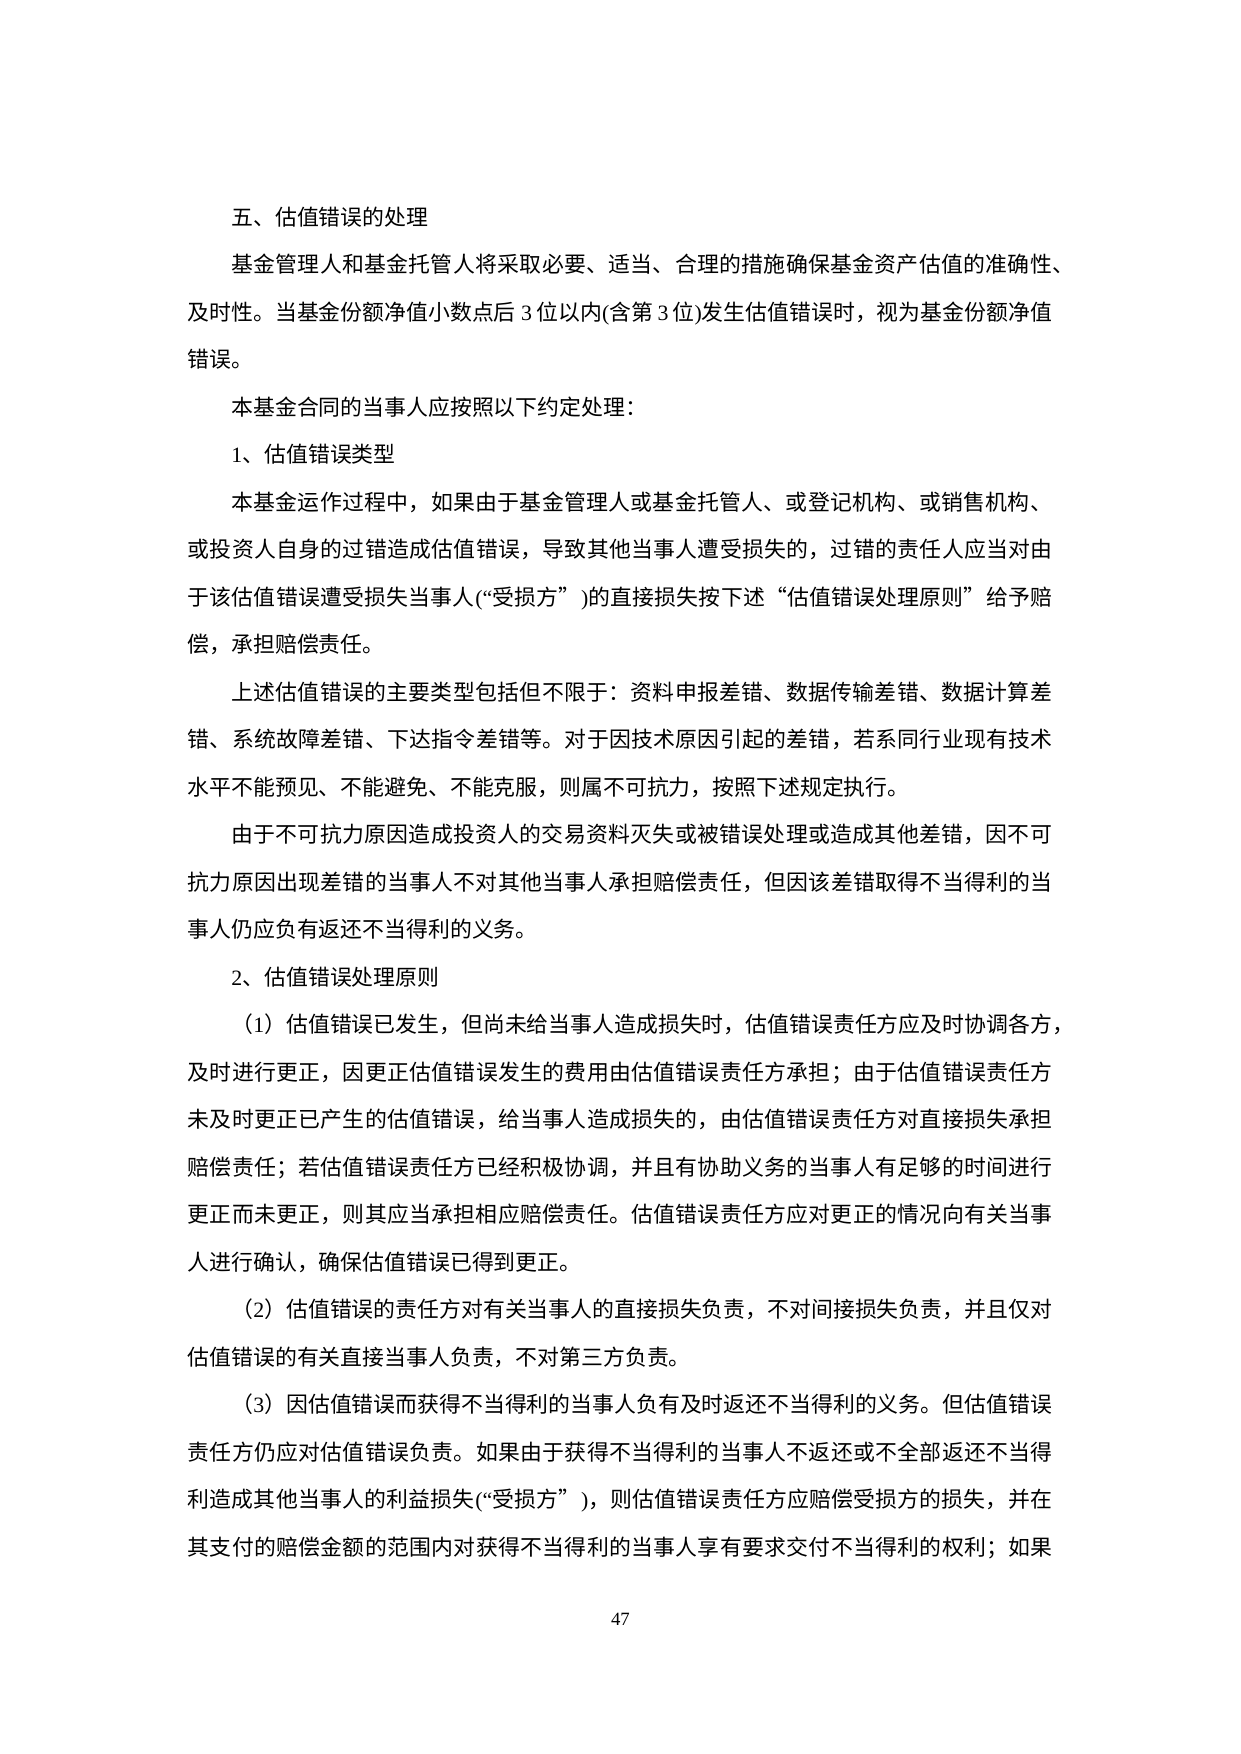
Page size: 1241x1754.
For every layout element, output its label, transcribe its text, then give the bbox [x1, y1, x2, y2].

text 本基金运作过程中，如果由于基金管理人或基金托管人、或登记机构、或销售机构、或投资人自身的过错造成估值错误，导致其他当事人遭受损失的，过错的责任人应当对由于该估值错误遭受损失当事人(“受损方”)的直接损失按下述“估值错误处理原则”给予赔偿，承担赔偿责任。 [187, 485, 1053, 659]
text 2、估值错误处理原则 [187, 960, 1053, 991]
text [187, 1387, 1053, 1561]
text 上述估值错误的主要类型包括但不限于：资料申报差错、数据传输差错、数据计算差错、系统故障差错、下达指令差错等。对于因技术原因引起的差错，若系同行业现有技术水平不能预见、不能避免、不能克服，则属不可抗力，按照下述规定执行。 [187, 675, 1053, 801]
text 本基金合同的当事人应按照以下约定处理： [187, 390, 1053, 421]
text （1）估值错误已发生，但尚未给当事人造成损失时，估值错误责任方应及时协调各方，及时进行更正，因更正估值错误发生的费用由估值错误责任方承担；由于估值错误责任方未及时更正已产生的估值错误，给当事人造成损失的，由估值错误责任方对直接损失承担赔偿责任；若估值错误责任方已经积极协调，并且有协助义务的当事人有足够的时间进行更正而未更正，则其应当承担相应赔偿责任。估值错误责任方应对更正的情况向有关当事人进行确认，确保估值错误已得到更正。 [187, 1007, 1053, 1276]
text 五、估值错误的处理 [187, 200, 1053, 231]
text 基金管理人和基金托管人将采取必要、适当、合理的措施确保基金资产估值的准确性、及时性。当基金份额净值小数点后3位以内(含第3位)发生估值错误时，视为基金份额净值错误。 [187, 247, 1053, 374]
text 1、估值错误类型 [187, 437, 1053, 469]
text （2）估值错误的责任方对有关当事人的直接损失负责，不对间接损失负责，并且仅对估值错误的有关直接当事人负责，不对第三方负责。 [187, 1292, 1053, 1371]
text 由于不可抗力原因造成投资人的交易资料灭失或被错误处理或造成其他差错，因不可抗力原因出现差错的当事人不对其他当事人承担赔偿责任，但因该差错取得不当得利的当事人仍应负有返还不当得利的义务。 [187, 817, 1053, 944]
